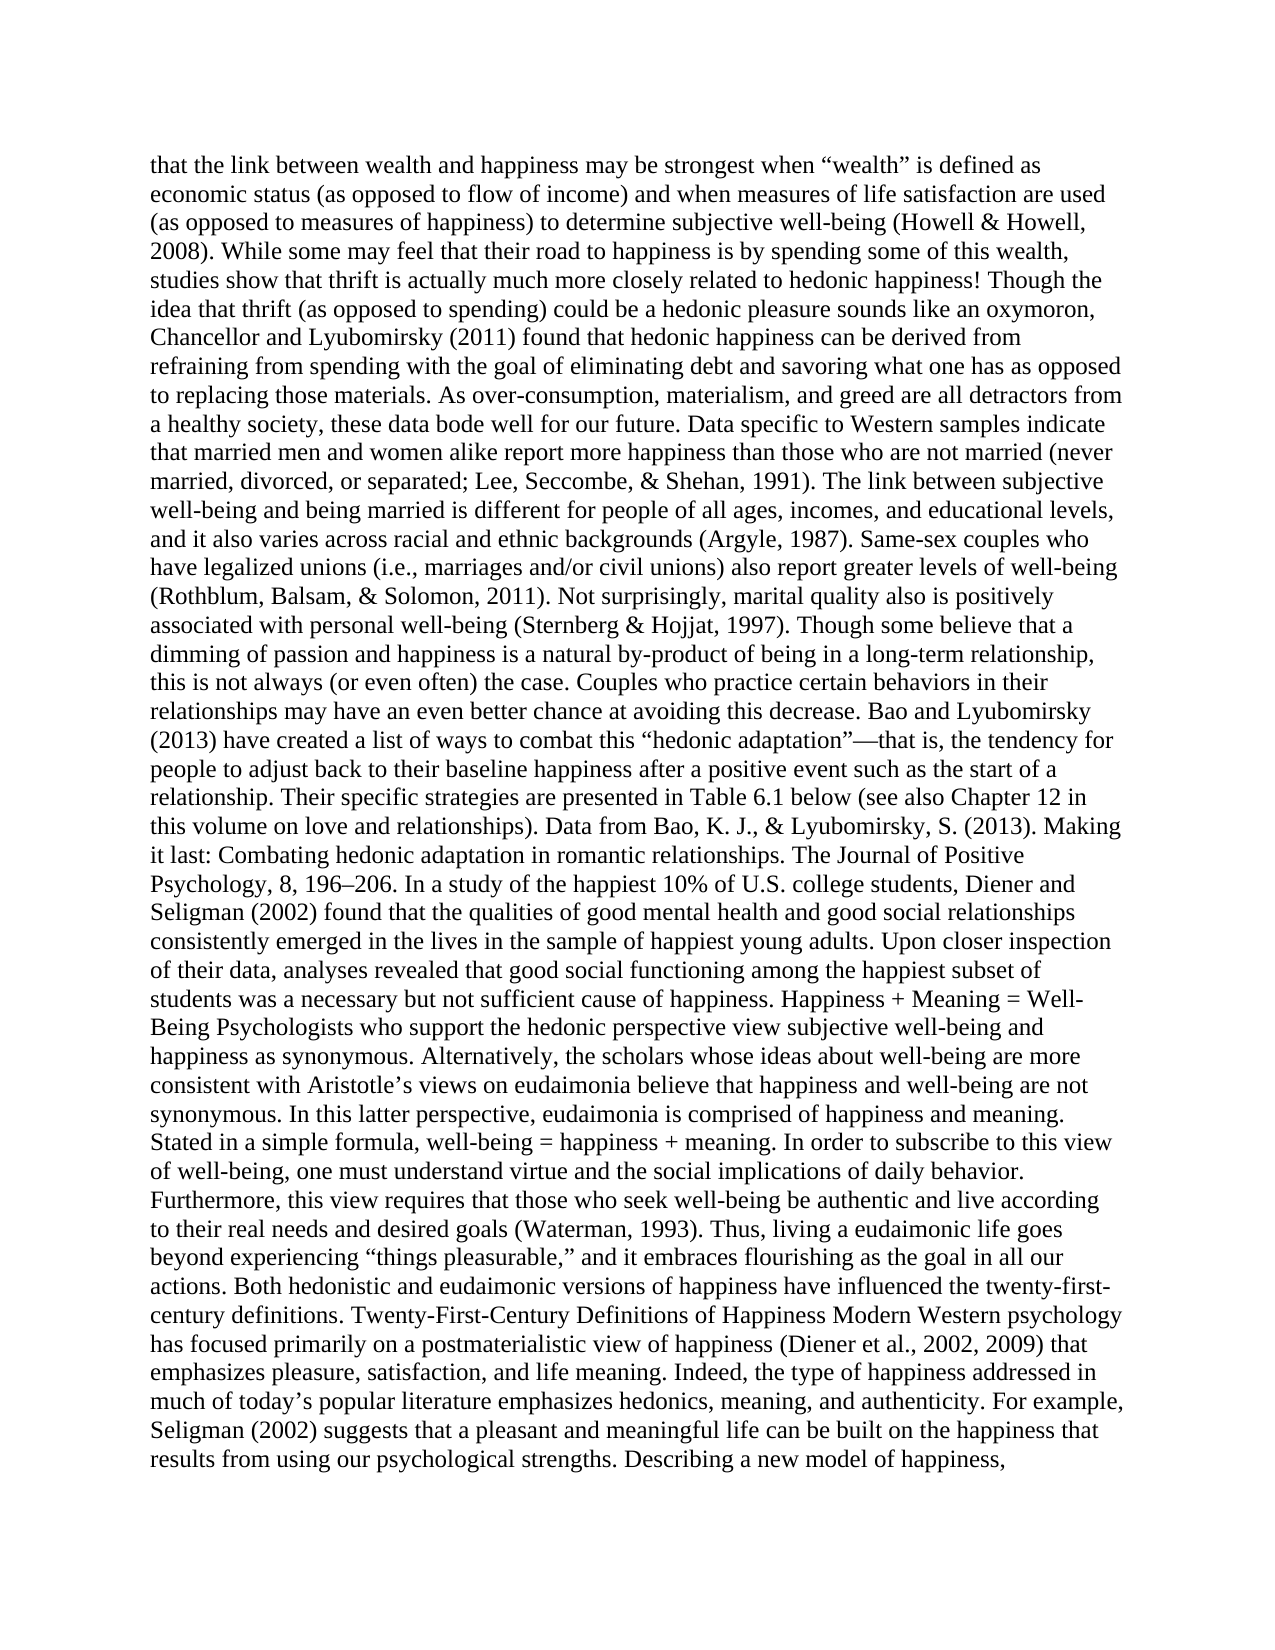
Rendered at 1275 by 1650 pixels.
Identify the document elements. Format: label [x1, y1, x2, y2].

text [150, 150, 1125, 1472]
